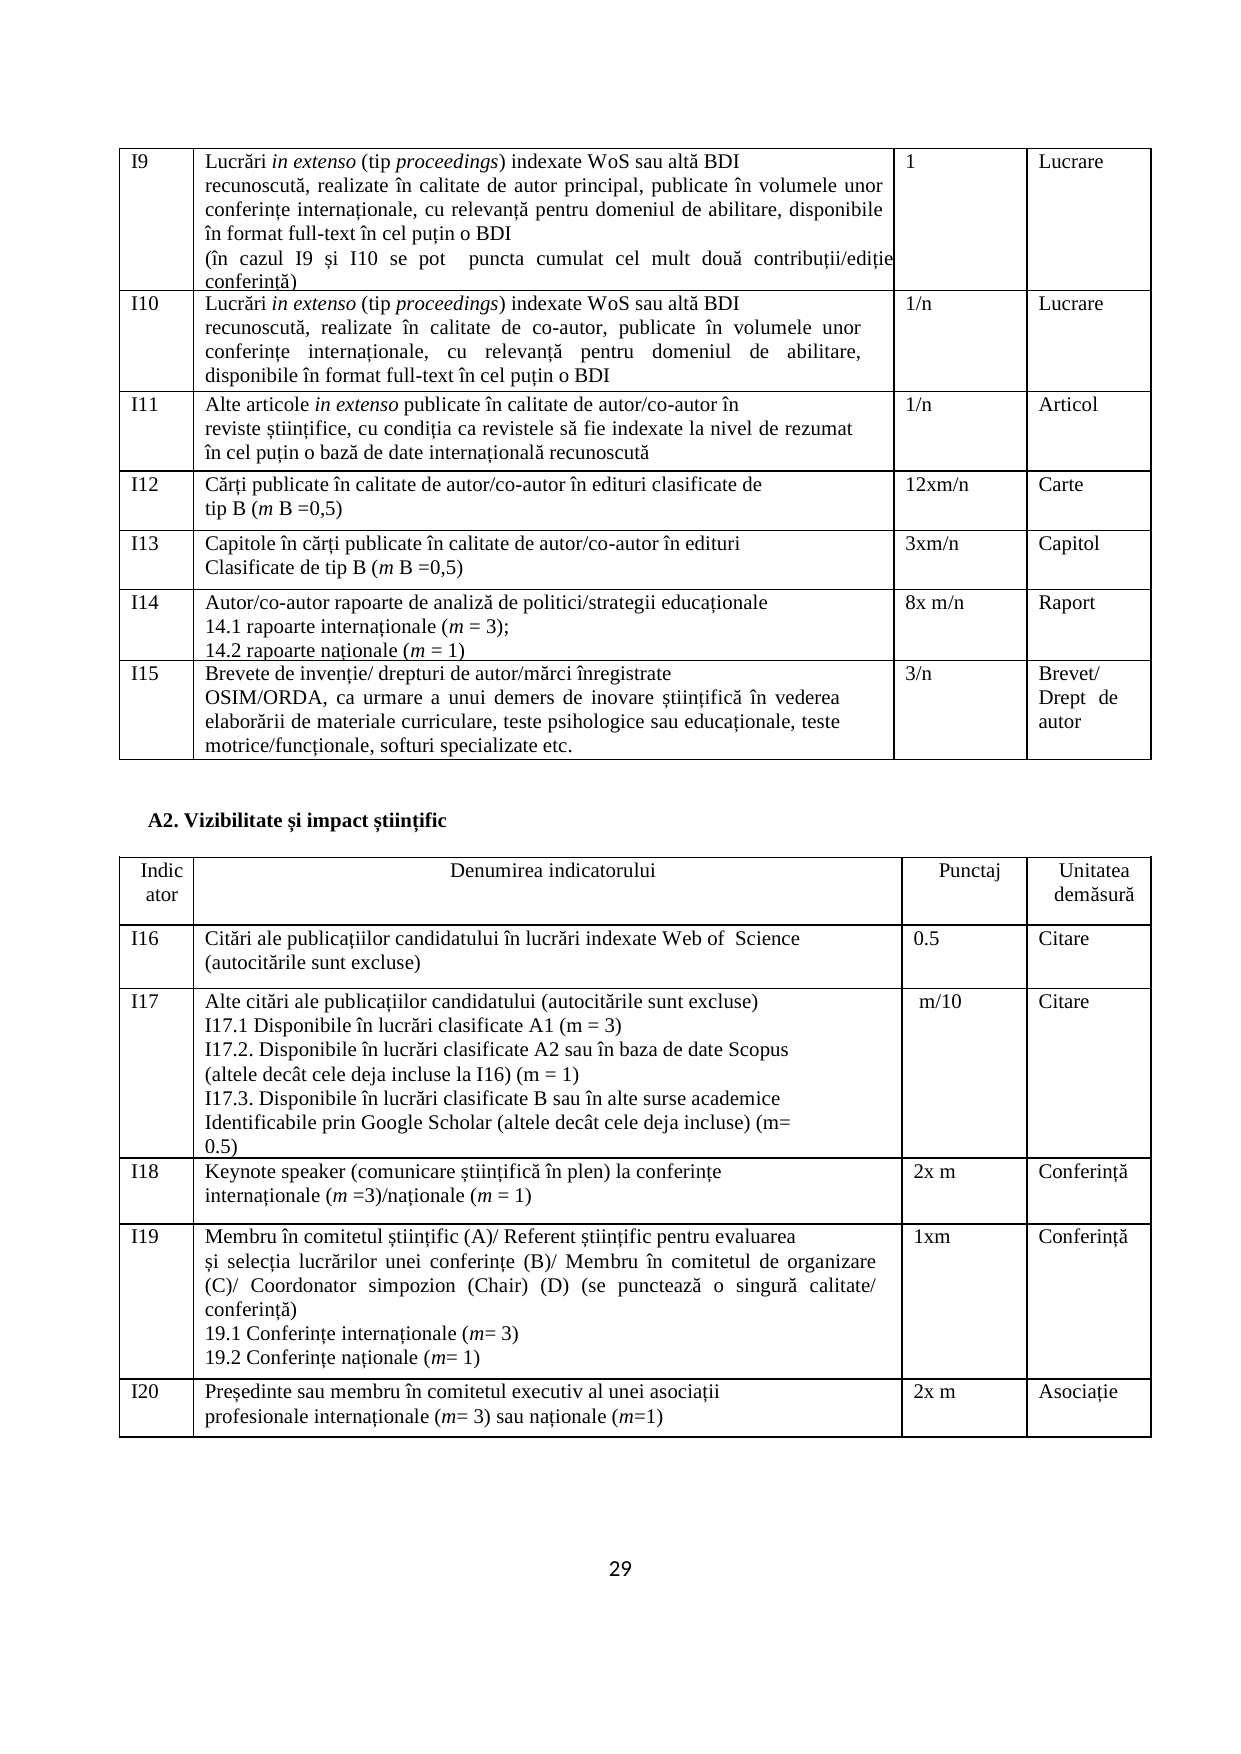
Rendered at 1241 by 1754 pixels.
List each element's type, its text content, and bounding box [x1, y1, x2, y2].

table_cell Lucrare [1028, 291, 1150, 391]
table_cell Citare [1028, 926, 1150, 988]
table_cell 1 [895, 149, 1026, 290]
table_cell 3xm/n [895, 531, 1026, 589]
table_cell Cărți publicate în calitate de autor/co-autor în edituri clasificate de tip B (m B =0,5) [194, 472, 893, 529]
table_cell I13 [120, 531, 193, 589]
table_cell Brevet/ Drept de autor [1028, 661, 1150, 758]
table_cell Autor/co-autor rapoarte de analiză de politici/strategii educaționale 14.1 rapoarte internaționale (m = 3); 14.2 rapoarte naționale (m = 1) [194, 590, 893, 660]
table_cell Lucrări in extenso (tip proceedings) indexate WoS sau altă BDI recunoscută, realizate în calitate de autor principal, publicate în volumele unor conferințe internaționale, cu relevanță pentru domeniul de abilitare, disponibile în format full-text în cel puțin o BDI (în cazul I9 și I10 se pot puncta cumulat cel mult două contribuții/ediție conferință) [194, 149, 893, 290]
table_cell Carte [1028, 472, 1150, 529]
table_cell 2x m [903, 1159, 1026, 1223]
table_cell 2x m [903, 1380, 1026, 1436]
table_cell 1/n [895, 291, 1026, 391]
table_cell Capitole în cărți publicate în calitate de autor/co-autor în edituri Clasificate de tip B (m B =0,5) [194, 531, 893, 589]
table_cell Președinte sau membru în comitetul executiv al unei asociații profesionale internaționale (m= 3) sau naționale (m=1) [194, 1380, 901, 1436]
table_cell I15 [120, 661, 193, 758]
table_cell Lucrări in extenso (tip proceedings) indexate WoS sau altă BDI recunoscută, realizate în calitate de co-autor, publicate în volumele unor conferințe internaționale, cu relevanță pentru domeniul de abilitare, disponibile în format full-text în cel puțin o BDI [194, 291, 893, 391]
table_cell I20 [120, 1380, 193, 1436]
table_cell Asociație [1028, 1380, 1150, 1436]
table_cell Citări ale publicațiilor candidatului în lucrări indexate Web of Science (autocitările sunt excluse) [194, 926, 901, 988]
table_cell m/10 [903, 989, 1026, 1157]
table_cell Raport [1028, 590, 1150, 660]
table_header Punctaj [903, 858, 1026, 924]
table_cell Brevete de invenție/ drepturi de autor/mărci înregistrate OSIM/ORDA, ca urmare a unui demers de inovare științifică în vederea elaborării de materiale curriculare, teste psihologice sau educaționale, teste motrice/funcționale, softuri specializate etc. [194, 661, 893, 758]
table_cell Keynote speaker (comunicare științifică în plen) la conferințe internaționale (m =3)/naționale (m = 1) [194, 1159, 901, 1223]
table_cell I10 [120, 291, 193, 391]
table_cell Lucrare [1028, 149, 1150, 290]
table_cell 1xm [903, 1225, 1026, 1378]
table_cell 1/n [895, 392, 1026, 470]
table_cell Capitol [1028, 531, 1150, 589]
table_cell Alte articole in extenso publicate în calitate de autor/co-autor în reviste științifice, cu condiția ca revistele să fie indexate la nivel de rezumat în cel puțin o bază de date internațională recunoscută [194, 392, 893, 470]
table_cell 12xm/n [895, 472, 1026, 529]
table_cell I14 [120, 590, 193, 660]
table_header Unitatea demăsură [1028, 858, 1150, 924]
table_cell I19 [120, 1225, 193, 1378]
table_cell I17 [120, 989, 193, 1157]
table_header Denumirea indicatorului [194, 858, 901, 924]
table_cell I9 [120, 149, 193, 290]
table_cell Articol [1028, 392, 1150, 470]
table_cell I16 [120, 926, 193, 988]
table_cell Membru în comitetul științific (A)/ Referent științific pentru evaluarea și selecția lucrărilor unei conferințe (B)/ Membru în comitetul de organizare (C)/ Coordonator simpozion (Chair) (D) (se punctează o singură calitate/ conferință) 19.1 Conferințe internaționale (m= 3) 19.2 Conferințe naționale (m= 1) [194, 1225, 901, 1378]
table_cell I12 [120, 472, 193, 529]
table_cell Conferință [1028, 1225, 1150, 1378]
table_cell Conferință [1028, 1159, 1150, 1223]
table_cell I11 [120, 392, 193, 470]
table_cell 8x m/n [895, 590, 1026, 660]
text A2. Vizibilitate și impact științific [148, 808, 1093, 832]
table_header Indic ator [120, 858, 193, 924]
table_cell I18 [120, 1159, 193, 1223]
table_cell 0.5 [903, 926, 1026, 988]
table_cell Alte citări ale publicațiilor candidatului (autocitările sunt excluse) I17.1 Disponibile în lucrări clasificate A1 (m = 3) I17.2. Disponibile în lucrări clasificate A2 sau în baza de date Scopus (altele decât cele deja incluse la I16) (m = 1) I17.3. Disponibile în lucrări clasificate B sau în alte surse academice Identificabile prin Google Scholar (altele decât cele deja incluse) (m= 0.5) [194, 989, 901, 1157]
table_cell Citare [1028, 989, 1150, 1157]
table_cell 3/n [895, 661, 1026, 758]
